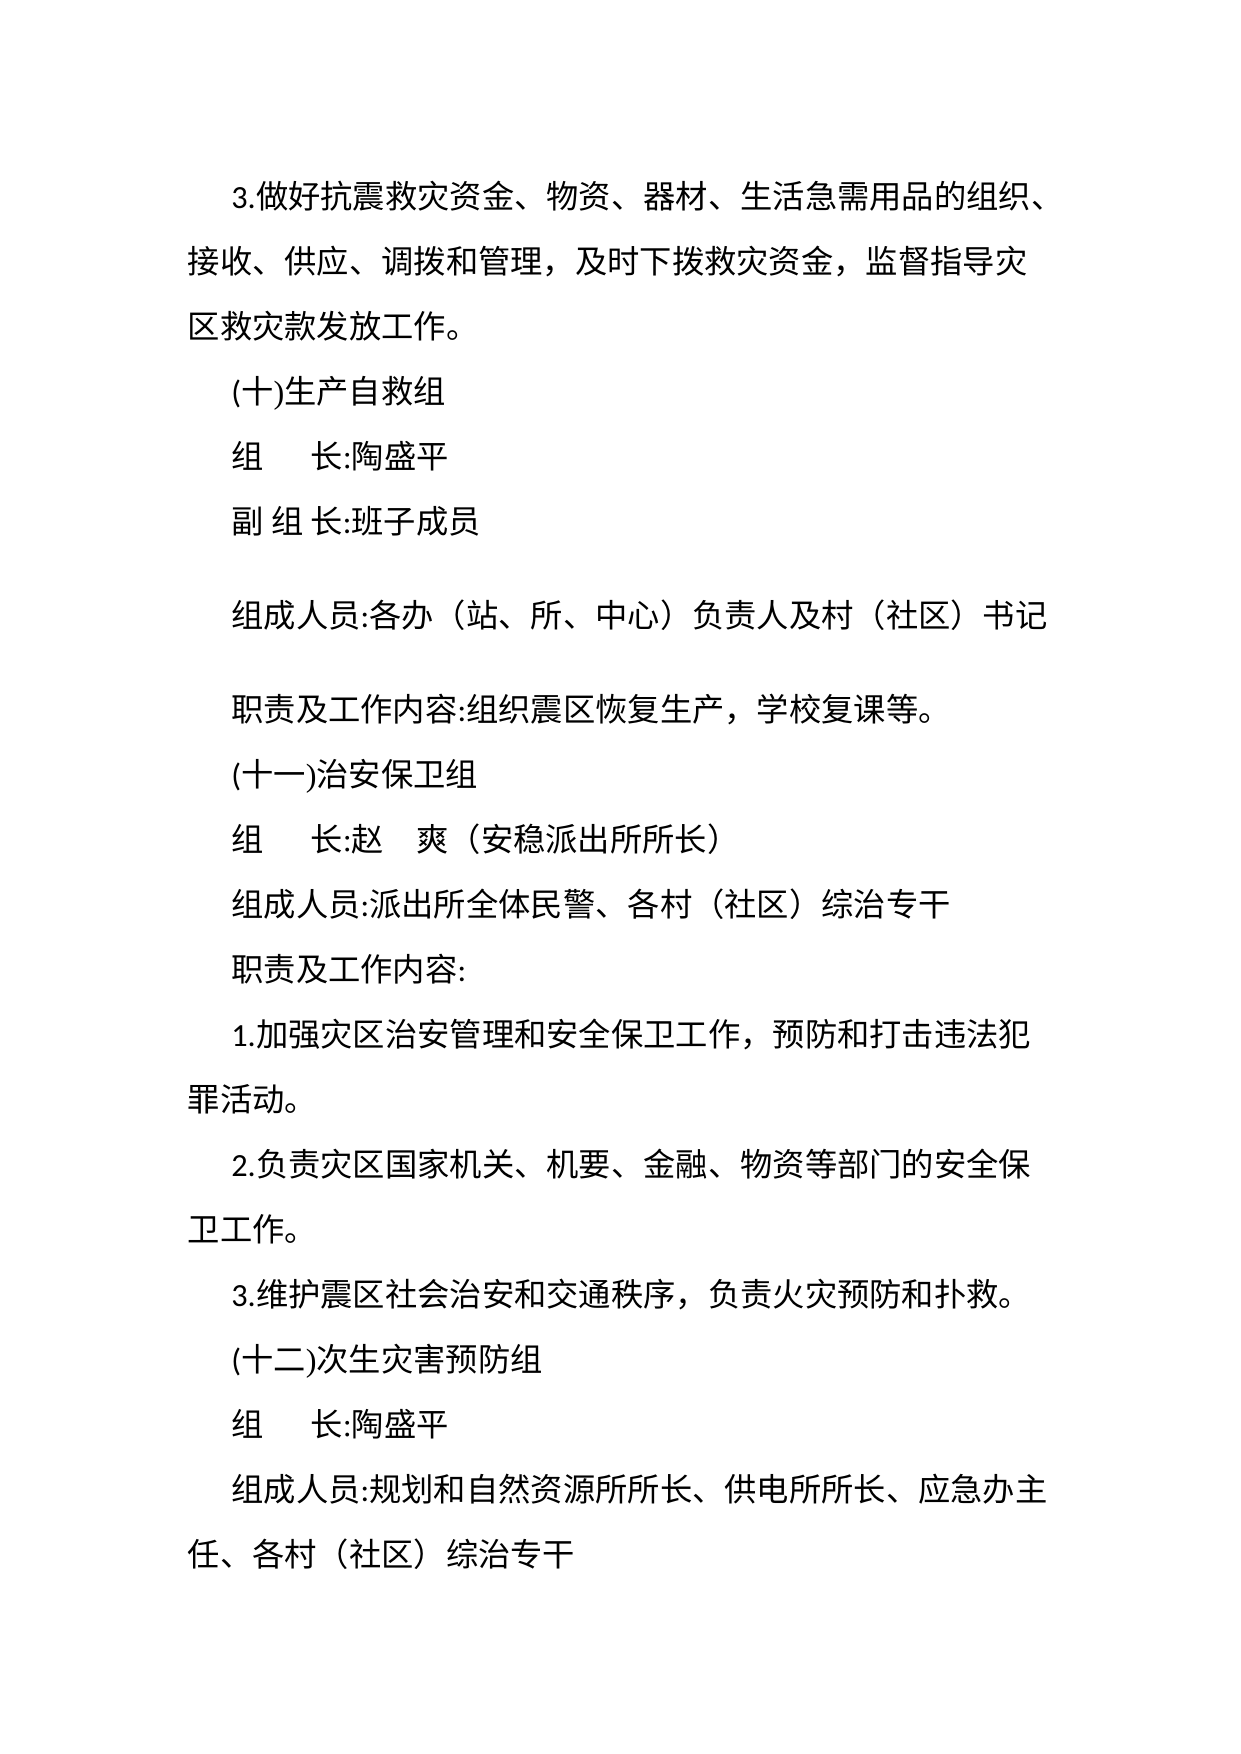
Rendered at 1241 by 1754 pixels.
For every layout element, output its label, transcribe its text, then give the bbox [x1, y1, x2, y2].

text 1.加强灾区治安管理和安全保卫工作，预防和打击违法犯罪活动。 [187, 1000, 1053, 1130]
text 2.负责灾区国家机关、机要、金融、物资等部门的安全保卫工作。 [187, 1130, 1053, 1260]
text 职责及工作内容: [187, 935, 1053, 1000]
text 组成人员:各办（站、所、中心）负责人及村（社区）书记 [187, 581, 1053, 646]
text 组 长:赵 爽（安稳派出所所长） [187, 805, 1053, 870]
text 职责及工作内容:组织震区恢复生产，学校复课等。 [187, 675, 1053, 740]
text 组成人员:派出所全体民警、各村（社区）综治专干 [187, 870, 1053, 935]
text 组 长:陶盛平 [187, 422, 1053, 487]
text (十二)次生灾害预防组 [187, 1325, 1053, 1390]
text 3.维护震区社会治安和交通秩序，负责火灾预防和扑救。 [187, 1260, 1053, 1325]
text (十一)治安保卫组 [187, 740, 1053, 805]
text 组成人员:规划和自然资源所所长、供电所所长、应急办主任、各村（社区）综治专干 [187, 1455, 1053, 1585]
text 3.做好抗震救灾资金、物资、器材、生活急需用品的组织、接收、供应、调拨和管理，及时下拨救灾资金，监督指导灾区救灾款发放工作。 [187, 162, 1053, 357]
text (十)生产自救组 [187, 357, 1053, 422]
text 组 长:陶盛平 [187, 1390, 1053, 1455]
text 副 组 长:班子成员 [187, 487, 1053, 552]
